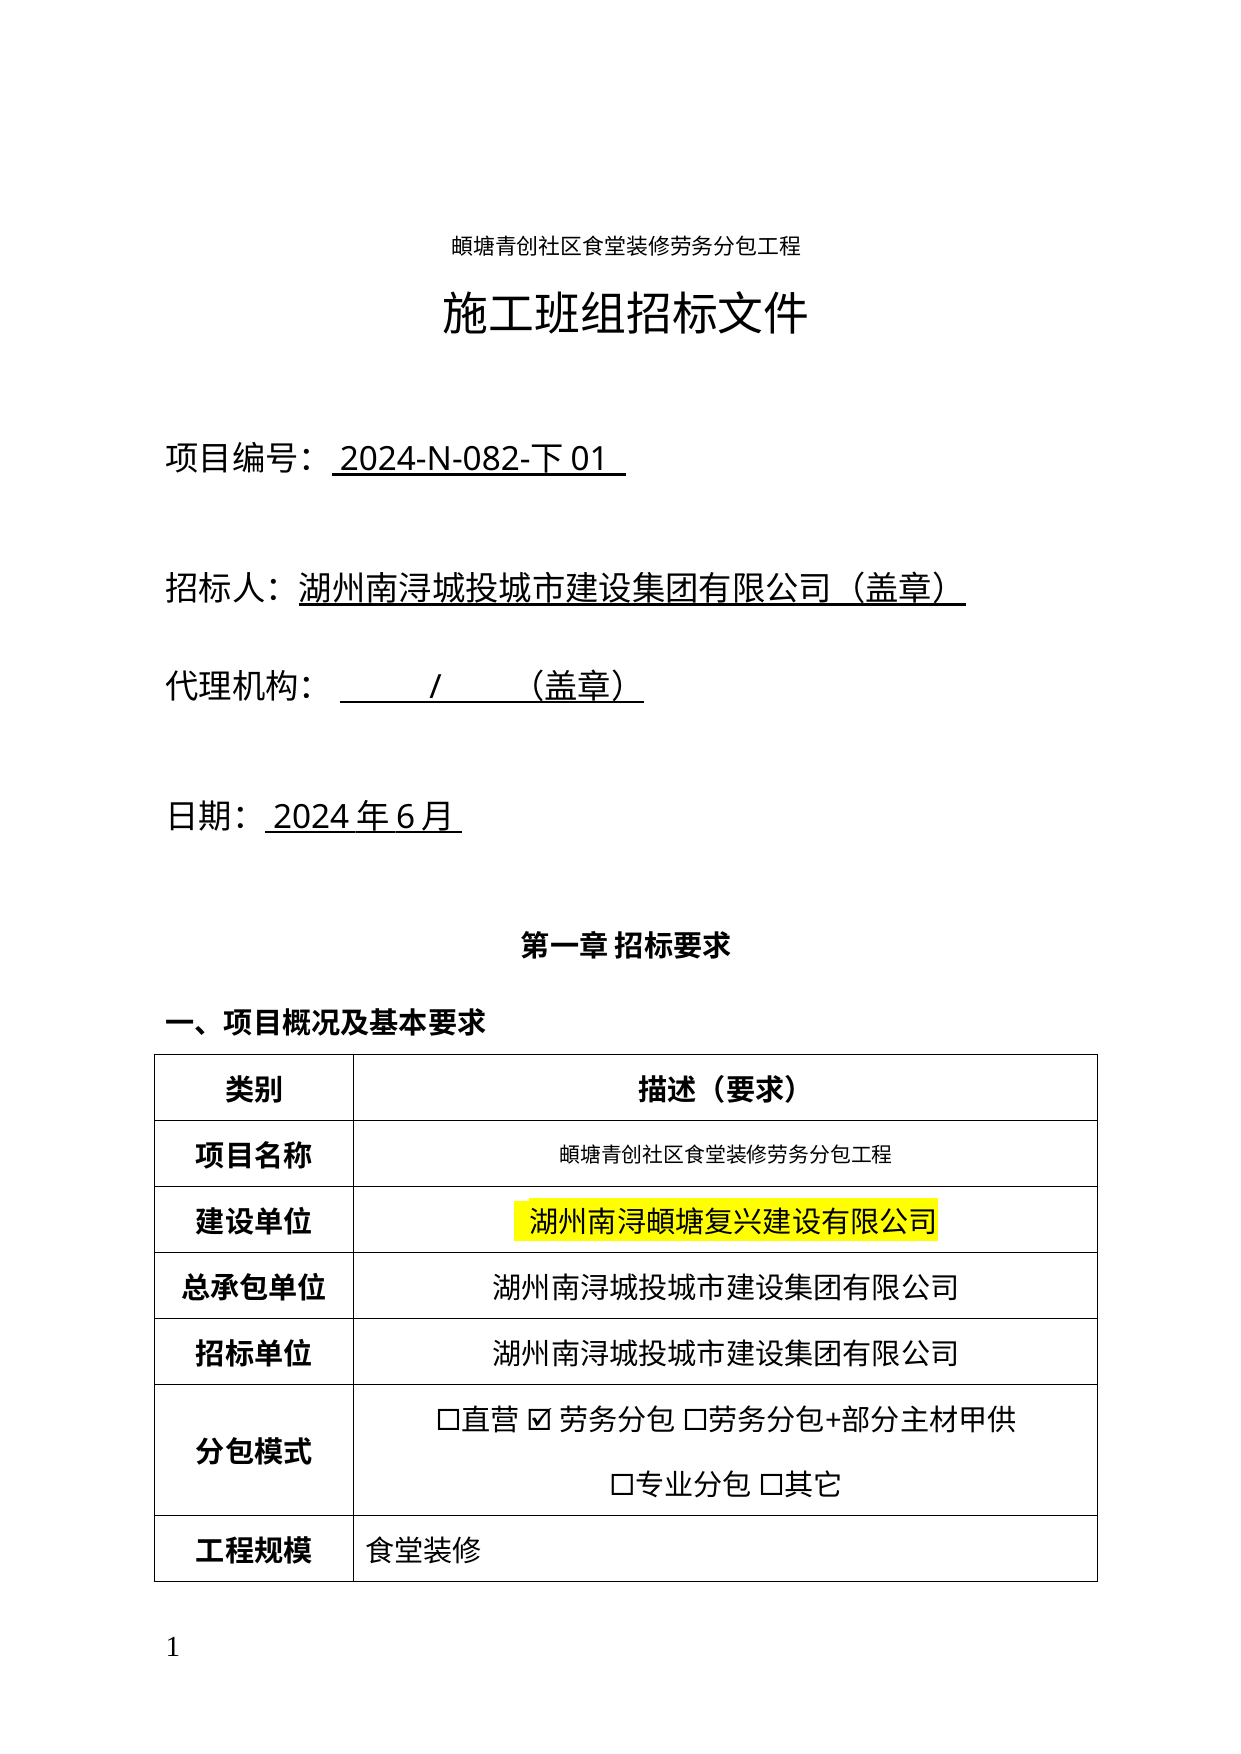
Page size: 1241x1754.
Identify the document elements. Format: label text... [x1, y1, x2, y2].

table_cell 招标单位 [155, 1319, 353, 1384]
list 项目编号： 2024-N-082-下01 [165, 424, 1087, 489]
text 施工班组招标文件 [165, 261, 1087, 359]
list 日期： 2024年6月 [165, 781, 1087, 846]
list 代理机构： / （盖章） [165, 651, 1087, 716]
table_header 类别 [155, 1055, 353, 1120]
text 第一章 招标要求 [165, 911, 1087, 976]
table_header 描述（要求） [354, 1055, 1097, 1120]
table_cell 湖州南浔城投城市建设集团有限公司 [354, 1253, 1097, 1318]
table_cell [354, 1121, 1097, 1186]
table_cell 湖州南浔城投城市建设集团有限公司 [354, 1319, 1097, 1384]
table_cell 湖州南浔頔塘复兴建设有限公司 [354, 1187, 1097, 1252]
table_cell 分包模式 [155, 1385, 353, 1515]
list 招标人：湖州南浔城投城市建设集团有限公司（盖章） [165, 554, 1087, 619]
table_cell 直营 劳务分包 劳务分包+部分主材甲供 专业分包 其它 [354, 1385, 1097, 1515]
table_cell 食堂装修 [354, 1516, 1097, 1581]
table_cell 工程规模 [155, 1516, 353, 1581]
list 一、项目概况及基本要求 [165, 989, 1087, 1054]
table_cell 建设单位 [155, 1187, 353, 1252]
table_cell 总承包单位 [155, 1253, 353, 1318]
table_cell 项目名称 [155, 1121, 353, 1186]
